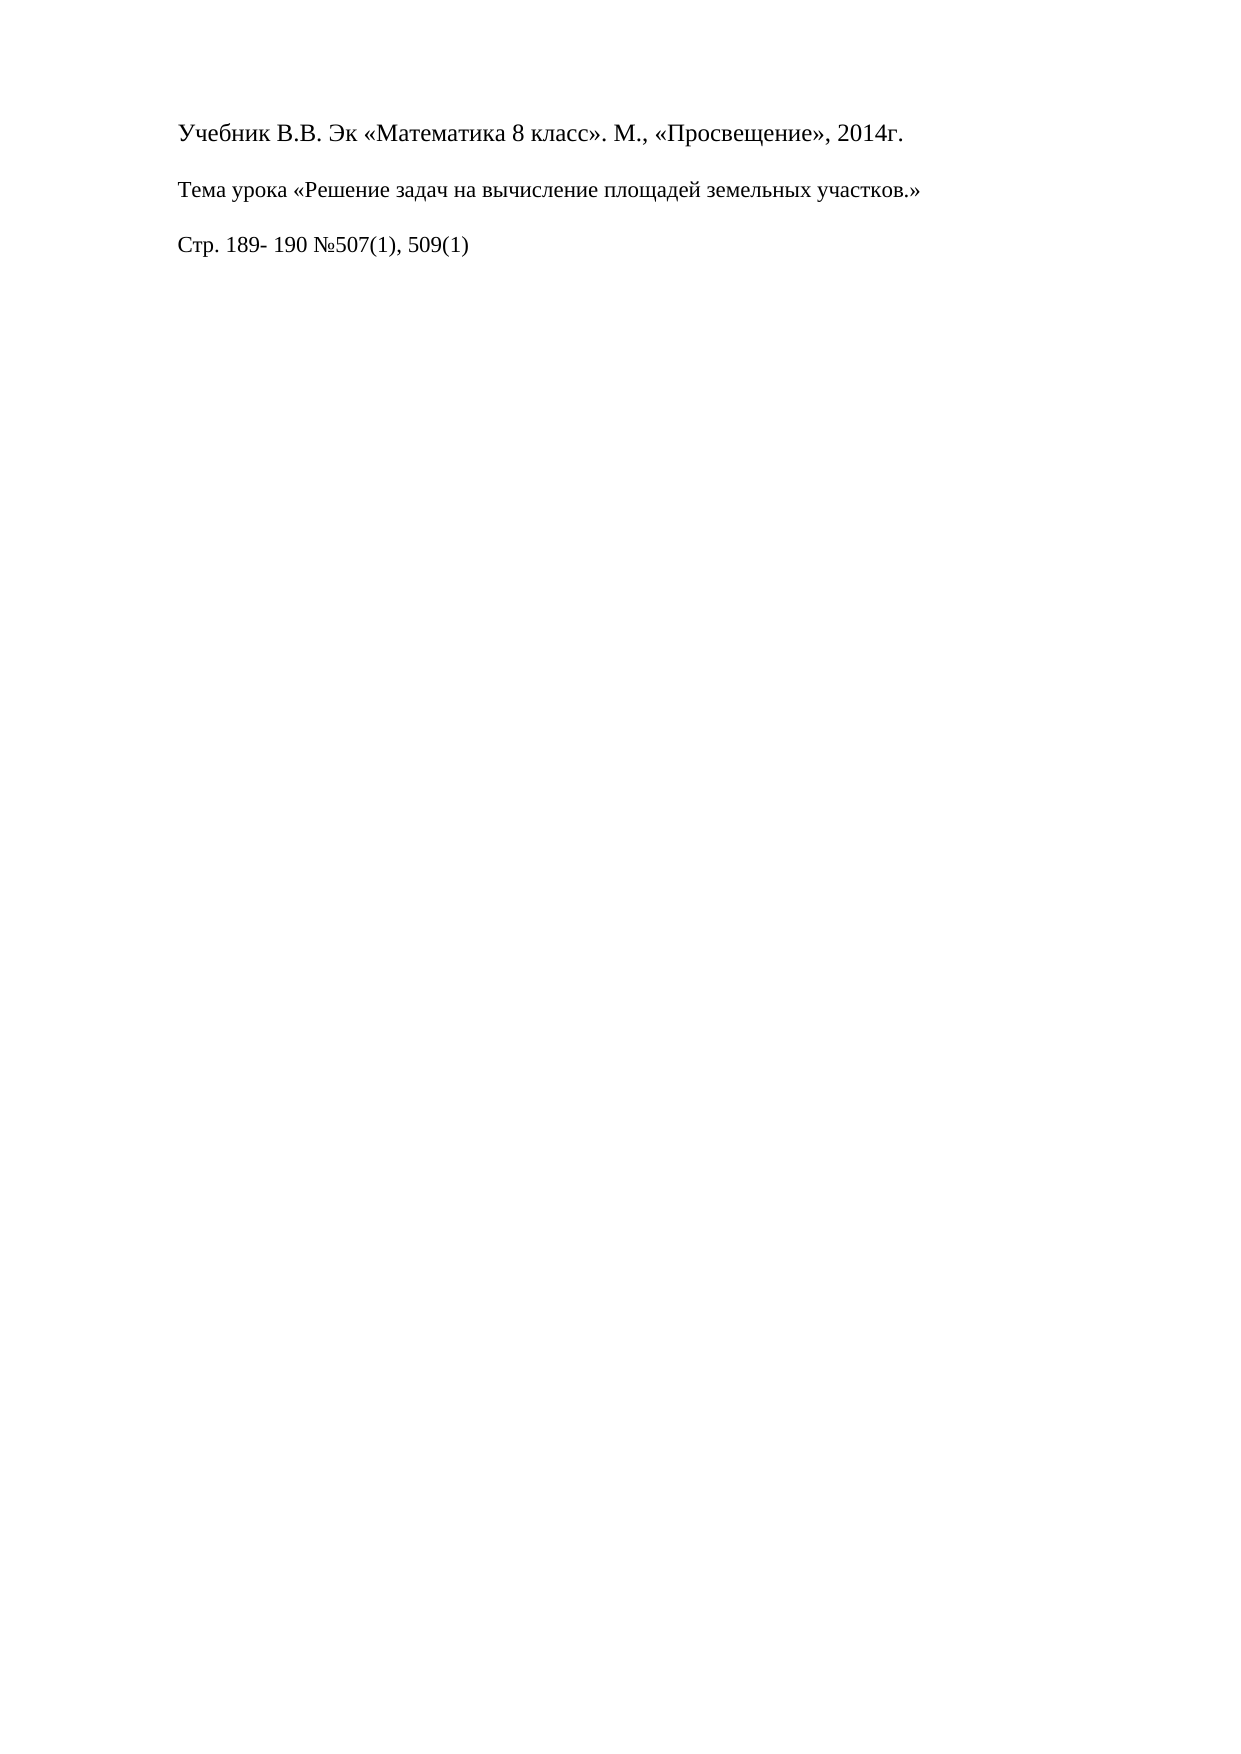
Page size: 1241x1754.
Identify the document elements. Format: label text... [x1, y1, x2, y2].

text Стр. 189- 190 №507(1), 509(1) [177, 232, 1152, 258]
text Учебник В.В. Эк «Математика 8 класс». М., «Просвещение», 2014г. [177, 118, 1152, 147]
text Тема урока «Решение задач на вычисление площадей земельных участков.» [177, 176, 1152, 202]
